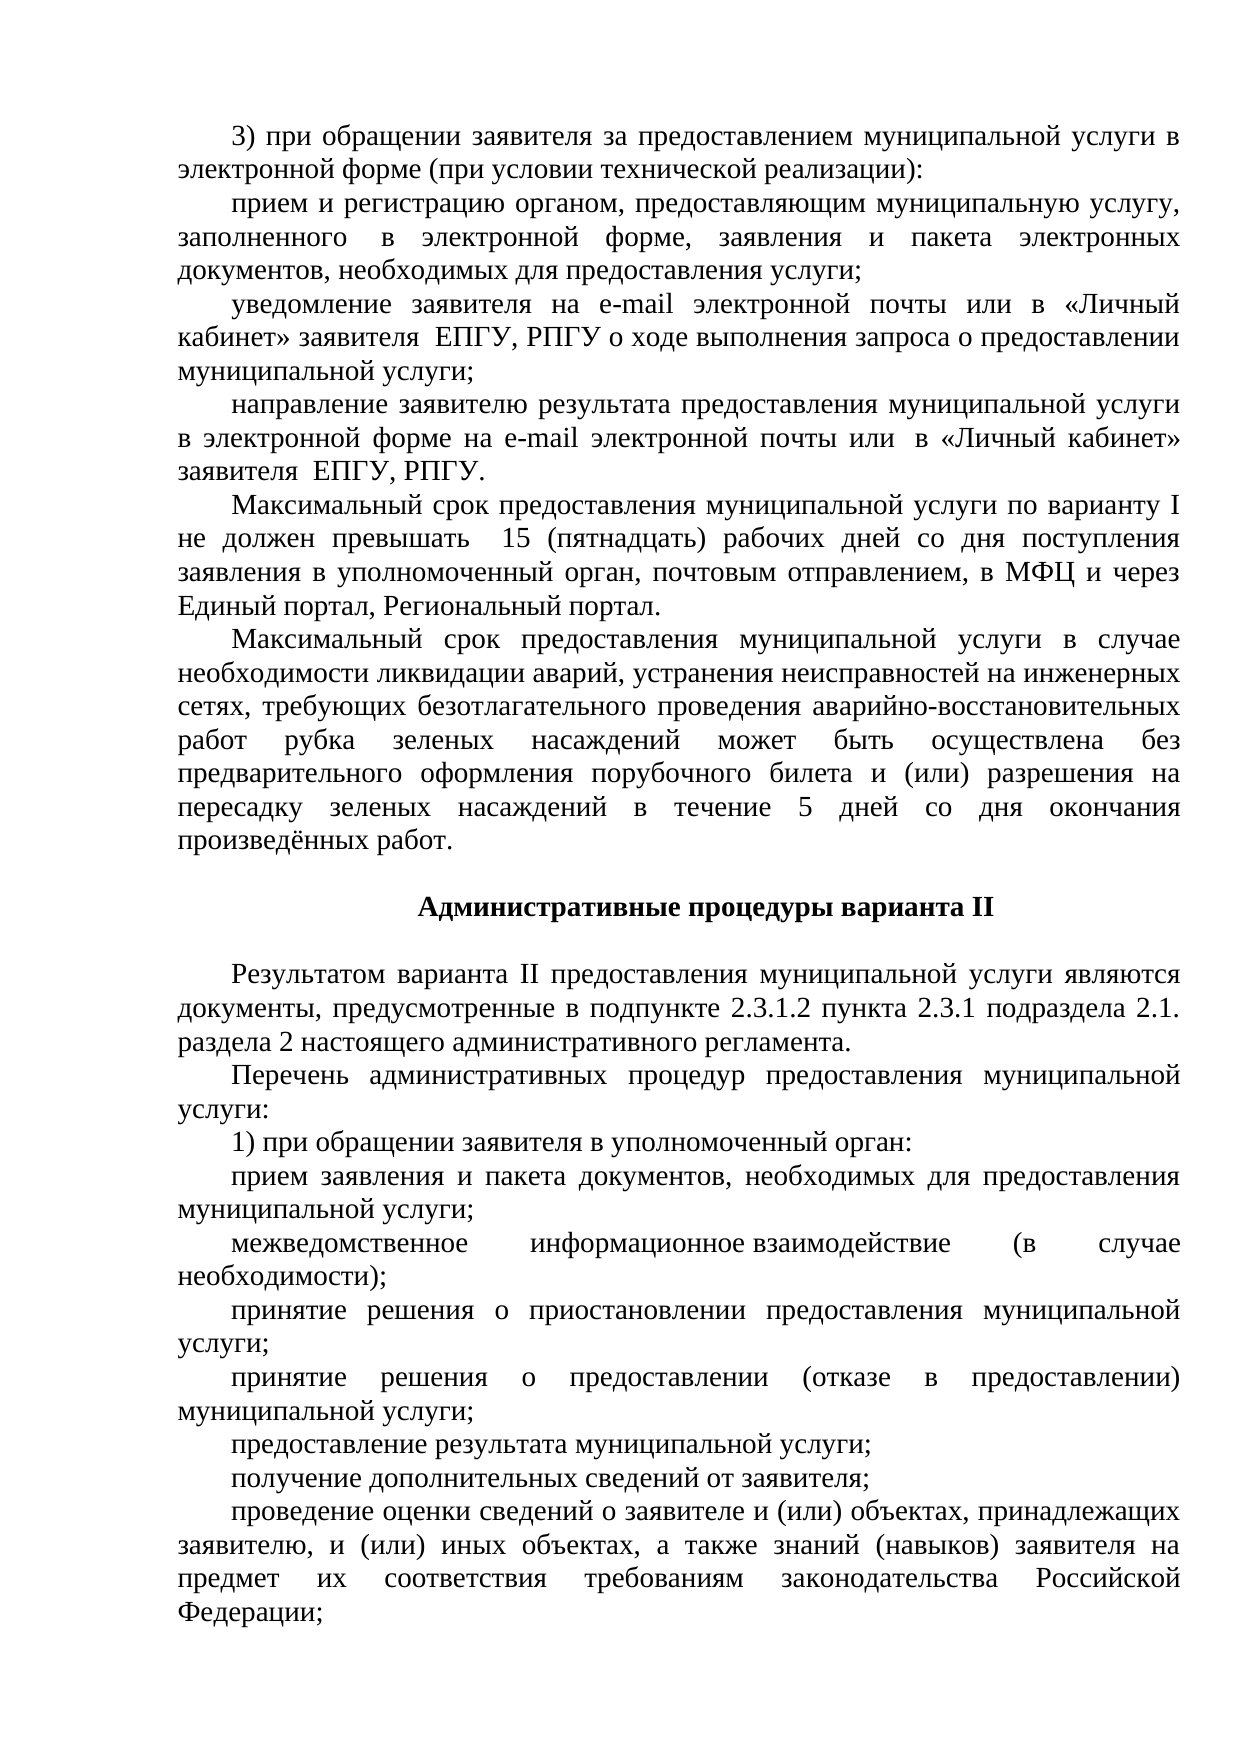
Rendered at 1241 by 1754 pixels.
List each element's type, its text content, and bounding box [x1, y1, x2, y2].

text Максимальный срок предоставления муниципальной услуги в случае необходимости ликвидации аварий, устранения неисправностей на инженерных сетях, требующих безотлагательного проведения аварийно-восстановительных работ рубка зеленых насаждений может быть осуществлена без предварительного оформления порубочного билета и (или) разрешения на пересадку зеленых насаждений в течение 5 дней со дня окончания произведённых работ. [177, 621, 1181, 856]
text получение дополнительных сведений от заявителя; [177, 1460, 1181, 1493]
text проведение оценки сведений о заявителе и (или) объектах, принадлежащих заявителю, и (или) иных объектах, а также знаний (навыков) заявителя на предмет их соответствия требованиям законодательства Российской Федерации; [177, 1493, 1181, 1627]
text принятие решения о приостановлении предоставления муниципальной услуги; [177, 1292, 1181, 1359]
text Административные процедуры варианта II [177, 889, 1181, 923]
text направление заявителю результата предоставления муниципальной услуги в электронной форме на e-mail электронной почты или в «Личный кабинет» заявителя ЕПГУ, РПГУ. [177, 386, 1181, 487]
text уведомление заявителя на e-mail электронной почты или в «Личный кабинет» заявителя ЕПГУ, РПГУ о ходе выполнения запроса о предоставлении муниципальной услуги; [177, 286, 1181, 386]
text 3) при обращении заявителя за предоставлением муниципальной услуги в электронной форме (при условии технической реализации): [177, 118, 1181, 185]
text Перечень административных процедур предоставления муниципальной услуги: [177, 1057, 1181, 1124]
text принятие решения о предоставлении (отказе в предоставлении) муниципальной услуги; [177, 1359, 1181, 1426]
text Результатом варианта II предоставления муниципальной услуги являются документы, предусмотренные в подпункте 2.3.1.2 пункта 2.3.1 подраздела 2.1. раздела 2 настоящего административного регламента. [177, 957, 1181, 1057]
text прием заявления и пакета документов, необходимых для предоставления муниципальной услуги; [177, 1158, 1181, 1225]
text 1) при обращении заявителя в уполномоченный орган: [177, 1124, 1181, 1158]
text предоставление результата муниципальной услуги; [177, 1426, 1181, 1460]
text межведомственное информационное взаимодействие (в случае необходимости); [177, 1225, 1181, 1292]
text прием и регистрацию органом, предоставляющим муниципальную услугу, заполненного в электронной форме, заявления и пакета электронных документов, необходимых для предоставления услуги; [177, 185, 1181, 286]
text Максимальный срок предоставления муниципальной услуги по варианту I не должен превышать 15 (пятнадцать) рабочих дней со дня поступления заявления в уполномоченный орган, почтовым отправлением, в МФЦ и через Единый портал, Региональный портал. [177, 487, 1181, 621]
